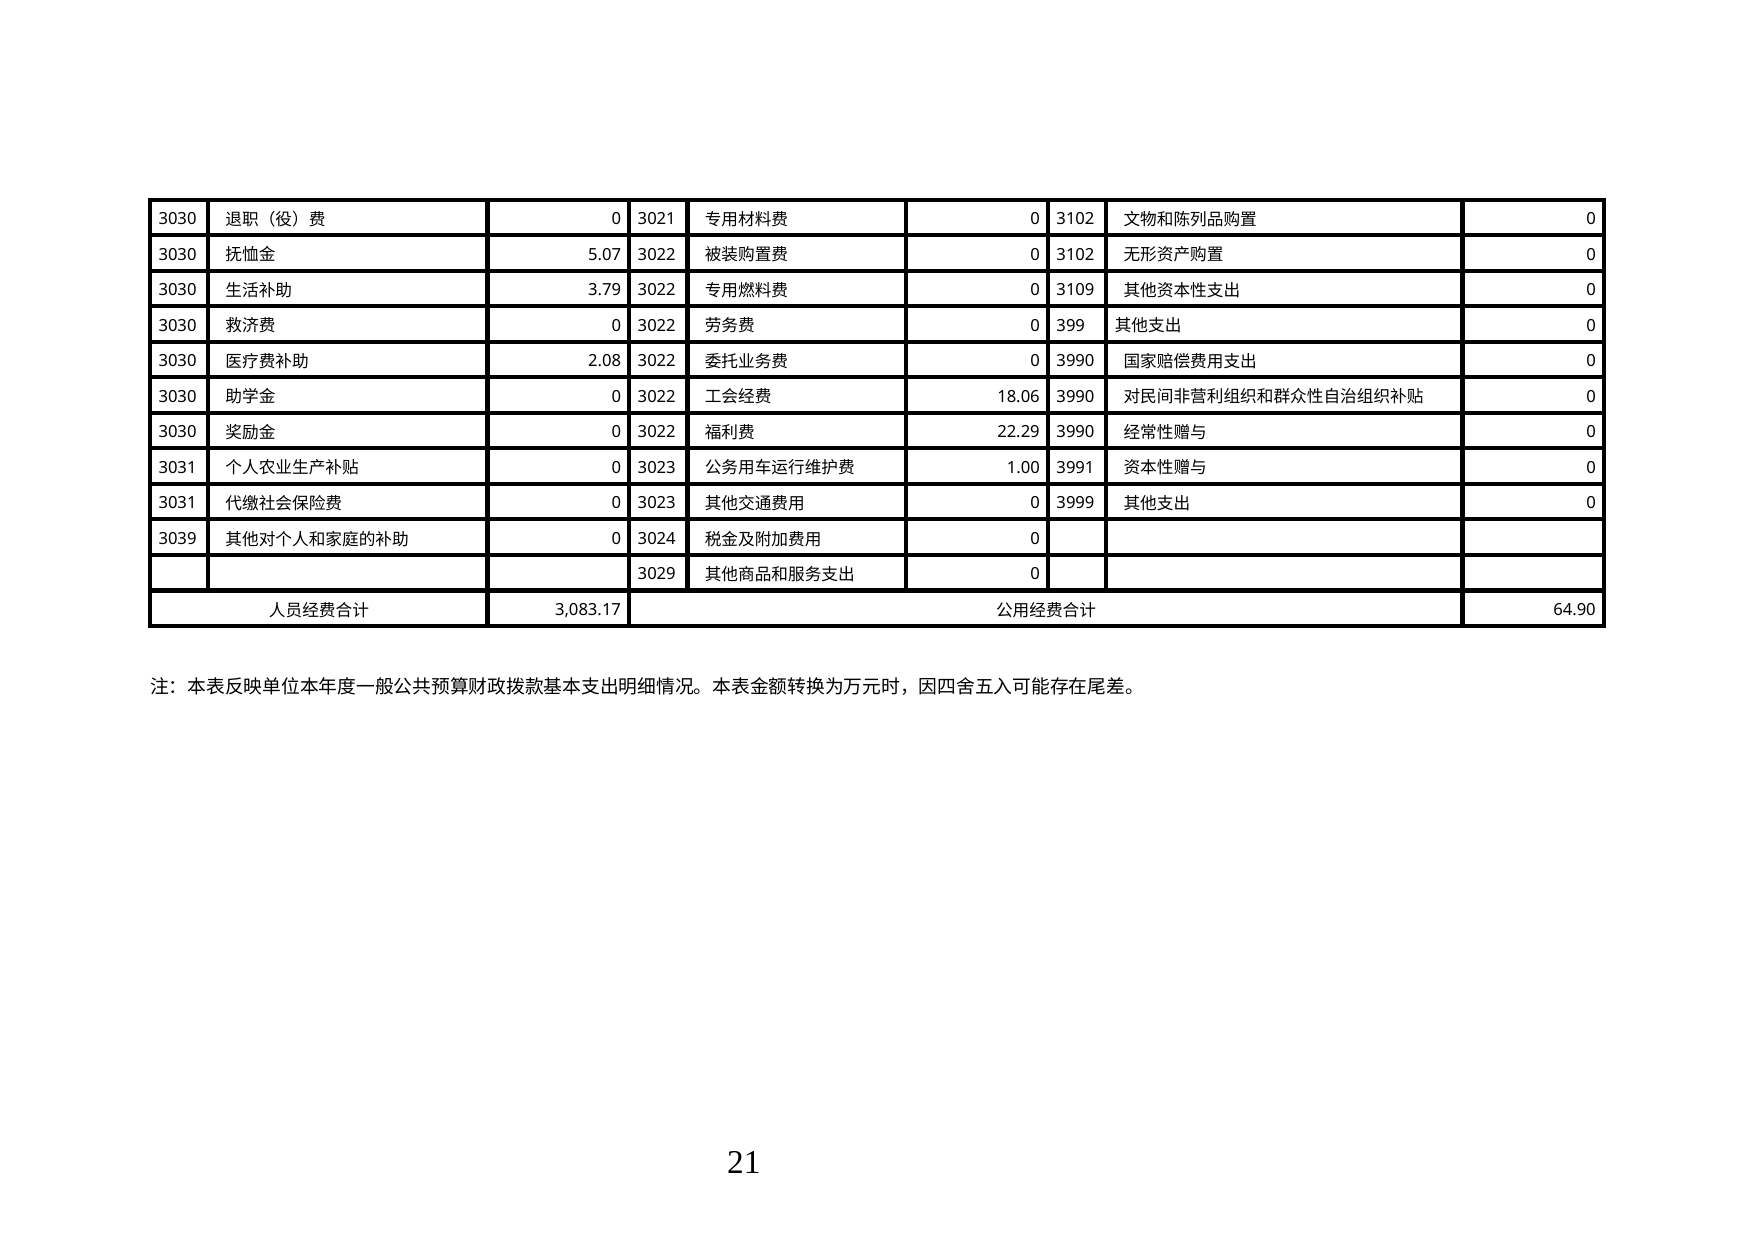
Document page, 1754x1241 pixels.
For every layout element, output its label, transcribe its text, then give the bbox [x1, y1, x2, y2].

table_cell 30228 [631, 379, 685, 411]
table_cell 3.79 [490, 273, 627, 304]
table_cell 0 [490, 379, 627, 411]
table_cell 31099 [1050, 273, 1104, 304]
table_cell 退职（役）费 [210, 202, 485, 233]
table_cell 其他资本性支出 [1108, 273, 1460, 304]
table_cell 0 [908, 308, 1046, 340]
table_cell 39908 [1050, 379, 1104, 411]
table_cell 30227 [631, 344, 685, 375]
table_cell 公用经费合计 [631, 593, 1460, 624]
table_cell 64.90 [1465, 593, 1602, 624]
table_cell 39999 [1050, 486, 1104, 517]
table_cell 1.00 [908, 450, 1046, 482]
table_cell 30218 [631, 202, 685, 233]
table_cell [1050, 521, 1104, 553]
table_cell 委托业务费 [690, 344, 904, 375]
table_cell 0 [908, 273, 1046, 304]
table_cell 0 [490, 415, 627, 446]
table_cell 0 [1465, 202, 1602, 233]
table_cell 被装购置费 [690, 237, 904, 269]
table_cell 代缴社会保险费 [210, 486, 485, 517]
table_cell 0 [1465, 415, 1602, 446]
table_cell 0 [490, 521, 627, 553]
table_cell 39909 [1050, 415, 1104, 446]
table_cell 医疗费补助 [210, 344, 485, 375]
table_cell 个人农业生产补贴 [210, 450, 485, 482]
table_cell 0 [1465, 273, 1602, 304]
table_cell 0 [1465, 379, 1602, 411]
table_cell 文物和陈列品购置 [1108, 202, 1460, 233]
table_cell 0 [1465, 486, 1602, 517]
table_cell 0 [908, 557, 1046, 588]
table_cell 0 [490, 202, 627, 233]
table_cell 3,083.17 [490, 593, 627, 624]
table_cell 劳务费 [690, 308, 904, 340]
table_cell 工会经费 [690, 379, 904, 411]
table_cell 30226 [631, 308, 685, 340]
table_cell [1050, 557, 1104, 588]
table_cell 无形资产购置 [1108, 237, 1460, 269]
table_cell 其他支出 [1108, 486, 1460, 517]
table_cell 0 [490, 486, 627, 517]
table_cell [490, 557, 627, 588]
text 注：本表反映单位本年度一般公共预算财政拨款基本支出明细情况。本表金额转换为万元时，因四舍五入可能存在尾差。 [150, 669, 1604, 701]
table_cell 30305 [152, 273, 206, 304]
table_cell [1465, 557, 1602, 588]
table_cell 专用材料费 [690, 202, 904, 233]
table_cell 30239 [631, 486, 685, 517]
table_cell 30307 [152, 344, 206, 375]
table_cell 助学金 [210, 379, 485, 411]
table_cell 30309 [152, 415, 206, 446]
table_cell 0 [1465, 237, 1602, 269]
table_cell 30310 [152, 450, 206, 482]
table_cell 0 [490, 450, 627, 482]
table_cell 对民间非营利组织和群众性自治组织补贴 [1108, 379, 1460, 411]
table_cell 0 [908, 521, 1046, 553]
table_cell 39907 [1050, 344, 1104, 375]
table_cell 31021 [1050, 202, 1104, 233]
table_cell 31022 [1050, 237, 1104, 269]
table_cell 30304 [152, 237, 206, 269]
table_cell 公务用车运行维护费 [690, 450, 904, 482]
table_cell 0 [908, 486, 1046, 517]
table_cell [1465, 521, 1602, 553]
table_cell [210, 557, 485, 588]
table_cell 其他交通费用 [690, 486, 904, 517]
table_cell 30224 [631, 237, 685, 269]
table_cell 399 [1050, 308, 1104, 340]
table_cell 5.07 [490, 237, 627, 269]
table_cell 0 [490, 308, 627, 340]
table_cell 39910 [1050, 450, 1104, 482]
table_cell 30225 [631, 273, 685, 304]
table_cell 福利费 [690, 415, 904, 446]
table_cell 30229 [631, 415, 685, 446]
table_cell 0 [1465, 450, 1602, 482]
table_cell 0 [1465, 344, 1602, 375]
table_cell 0 [908, 202, 1046, 233]
table_cell 奖励金 [210, 415, 485, 446]
table_cell 0 [908, 237, 1046, 269]
table_cell [1108, 521, 1460, 553]
table_cell 30308 [152, 379, 206, 411]
table_cell 30311 [152, 486, 206, 517]
table_cell 其他商品和服务支出 [690, 557, 904, 588]
table_cell 经常性赠与 [1108, 415, 1460, 446]
table_cell 资本性赠与 [1108, 450, 1460, 482]
table_cell 其他对个人和家庭的补助 [210, 521, 485, 553]
table_cell 30240 [631, 521, 685, 553]
table_cell 30303 [152, 202, 206, 233]
table_cell 22.29 [908, 415, 1046, 446]
table_cell 0 [1465, 308, 1602, 340]
table_cell [152, 557, 206, 588]
table_cell 30231 [631, 450, 685, 482]
table_cell 税金及附加费用 [690, 521, 904, 553]
table_cell 30399 [152, 521, 206, 553]
table_cell 国家赔偿费用支出 [1108, 344, 1460, 375]
table_cell 30306 [152, 308, 206, 340]
table_cell 救济费 [210, 308, 485, 340]
table_cell 其他支出 [1108, 308, 1460, 340]
table_cell [1108, 557, 1460, 588]
table_cell 30299 [631, 557, 685, 588]
table_cell 专用燃料费 [690, 273, 904, 304]
table_cell 0 [908, 344, 1046, 375]
table_cell 人员经费合计 [152, 593, 485, 624]
table_cell 抚恤金 [210, 237, 485, 269]
table_cell 18.06 [908, 379, 1046, 411]
table_cell 2.08 [490, 344, 627, 375]
table_cell 生活补助 [210, 273, 485, 304]
